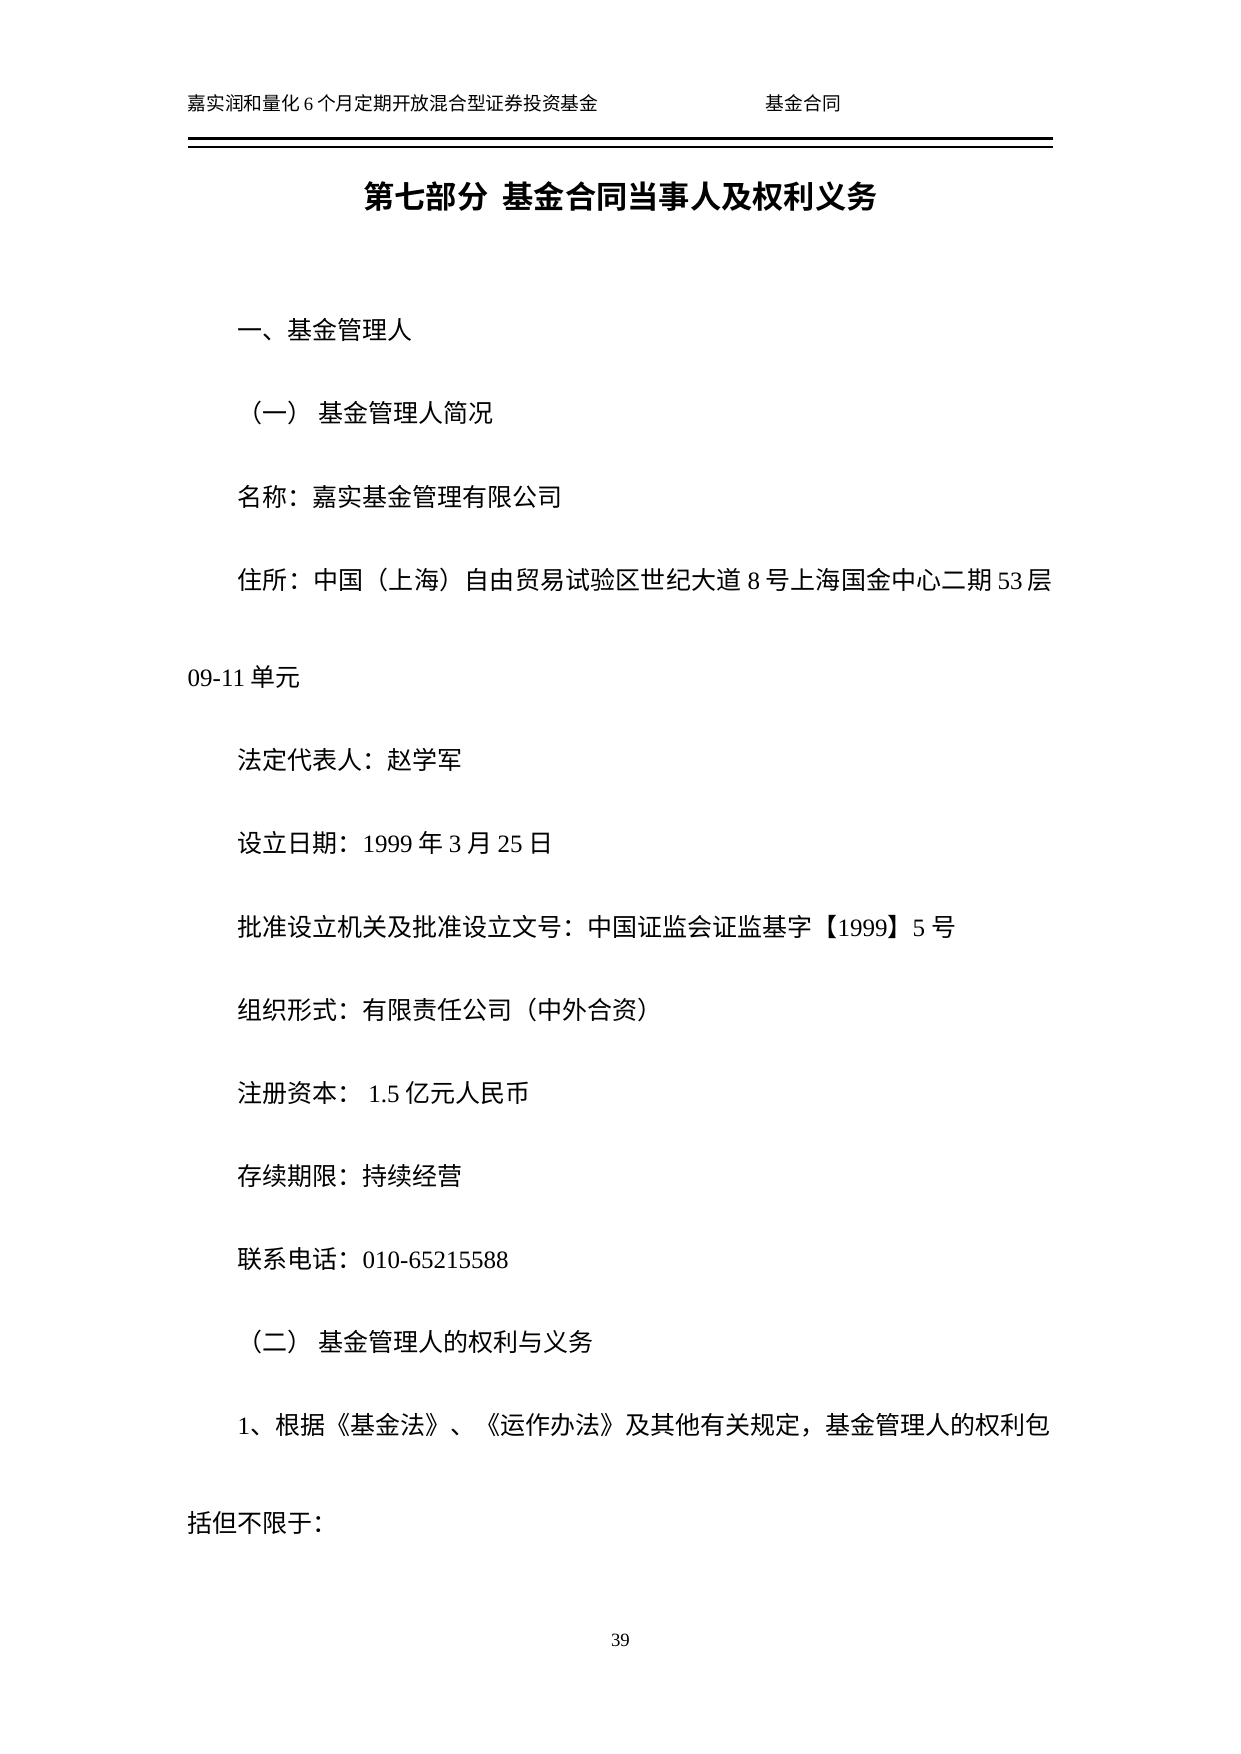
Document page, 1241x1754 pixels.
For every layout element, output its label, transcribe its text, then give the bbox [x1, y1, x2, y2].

text 注册资本： 1.5 亿元人民币 [187, 1059, 1053, 1124]
text 1、根据《基金法》、《运作办法》及其他有关规定，基金管理人的权利包括但不限于： [187, 1391, 1053, 1554]
text 存续期限：持续经营 [187, 1142, 1053, 1207]
text 住所：中国（上海）自由贸易试验区世纪大道8号上海国金中心二期53层09-11单元 [187, 546, 1053, 708]
text 一、基金管理人 [187, 296, 1053, 361]
text 组织形式：有限责任公司（中外合资） [187, 976, 1053, 1041]
text 名称：嘉实基金管理有限公司 [187, 463, 1053, 528]
text （二） 基金管理人的权利与义务 [187, 1308, 1053, 1373]
subtitle 第七部分 基金合同当事人及权利义务 [187, 162, 1053, 227]
text （一） 基金管理人简况 [187, 379, 1053, 444]
text 联系电话：010-65215588 [187, 1225, 1053, 1290]
text 法定代表人：赵学军 [187, 726, 1053, 791]
text 批准设立机关及批准设立文号：中国证监会证监基字【1999】5 号 [187, 893, 1053, 958]
text 设立日期：1999 年3 月25 日 [187, 809, 1053, 874]
